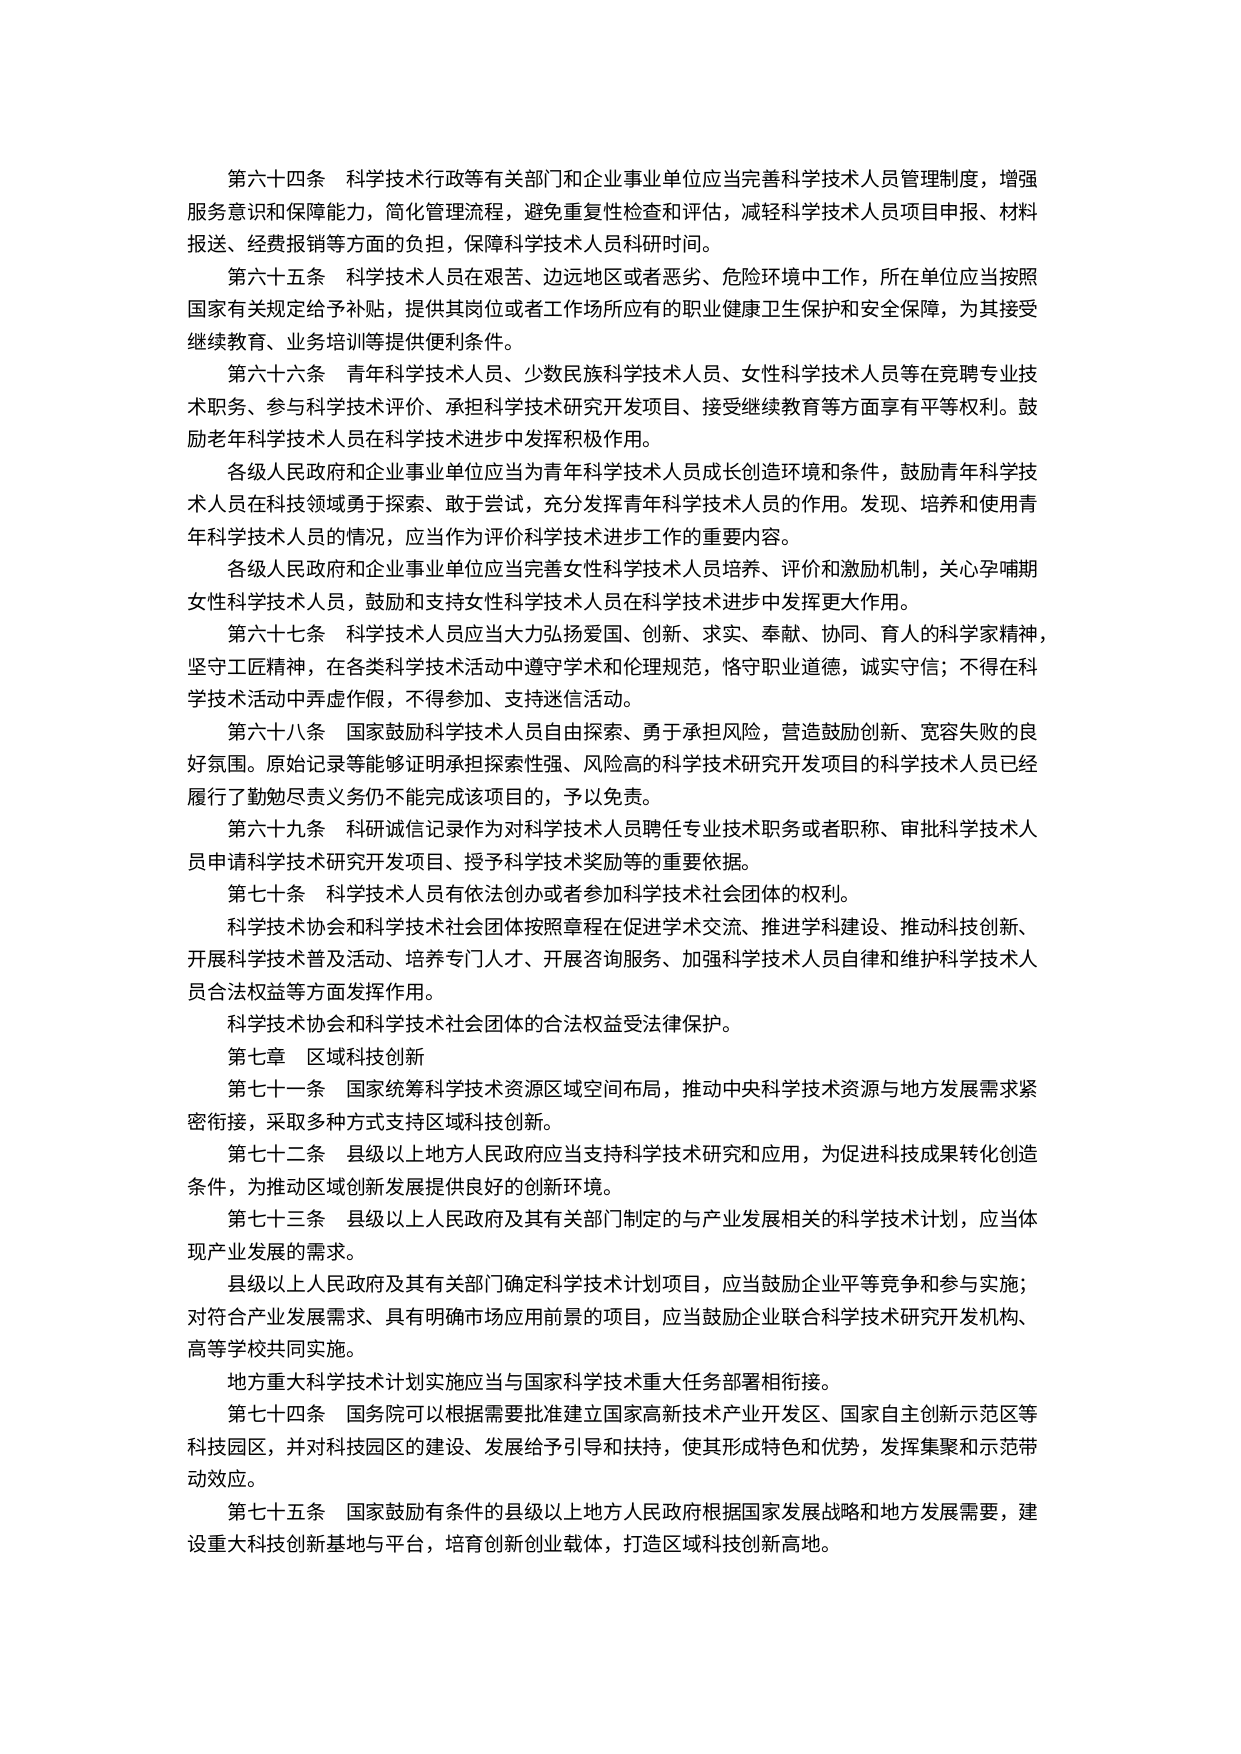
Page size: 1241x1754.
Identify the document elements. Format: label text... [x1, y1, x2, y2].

text 第七十条 科学技术人员有依法创办或者参加科学技术社会团体的权利。 [187, 877, 1053, 909]
text 第六十五条 科学技术人员在艰苦、边远地区或者恶劣、危险环境中工作，所在单位应当按照国家有关规定给予补贴，提供其岗位或者工作场所应有的职业健康卫生保护和安全保障，为其接受继续教育、业务培训等提供便利条件。 [187, 259, 1053, 357]
text 第七十四条 国务院可以根据需要批准建立国家高新技术产业开发区、国家自主创新示范区等科技园区，并对科技园区的建设、发展给予引导和扶持，使其形成特色和优势，发挥集聚和示范带动效应。 [187, 1397, 1053, 1494]
text 各级人民政府和企业事业单位应当完善女性科学技术人员培养、评价和激励机制，关心孕哺期女性科学技术人员，鼓励和支持女性科学技术人员在科学技术进步中发挥更大作用。 [187, 552, 1053, 617]
text 县级以上人民政府及其有关部门确定科学技术计划项目，应当鼓励企业平等竞争和参与实施；对符合产业发展需求、具有明确市场应用前景的项目，应当鼓励企业联合科学技术研究开发机构、高等学校共同实施。 [187, 1267, 1053, 1364]
text 第六十六条 青年科学技术人员、少数民族科学技术人员、女性科学技术人员等在竞聘专业技术职务、参与科学技术评价、承担科学技术研究开发项目、接受继续教育等方面享有平等权利。鼓励老年科学技术人员在科学技术进步中发挥积极作用。 [187, 357, 1053, 454]
text 第六十四条 科学技术行政等有关部门和企业事业单位应当完善科学技术人员管理制度，增强服务意识和保障能力，简化管理流程，避免重复性检查和评估，减轻科学技术人员项目申报、材料报送、经费报销等方面的负担，保障科学技术人员科研时间。 [187, 162, 1053, 259]
text 各级人民政府和企业事业单位应当为青年科学技术人员成长创造环境和条件，鼓励青年科学技术人员在科技领域勇于探索、敢于尝试，充分发挥青年科学技术人员的作用。发现、培养和使用青年科学技术人员的情况，应当作为评价科学技术进步工作的重要内容。 [187, 454, 1053, 552]
text 第七十五条 国家鼓励有条件的县级以上地方人民政府根据国家发展战略和地方发展需要，建设重大科技创新基地与平台，培育创新创业载体，打造区域科技创新高地。 [187, 1494, 1053, 1559]
text 科学技术协会和科学技术社会团体按照章程在促进学术交流、推进学科建设、推动科技创新、开展科学技术普及活动、培养专门人才、开展咨询服务、加强科学技术人员自律和维护科学技术人员合法权益等方面发挥作用。 [187, 909, 1053, 1007]
text 第七十一条 国家统筹科学技术资源区域空间布局，推动中央科学技术资源与地方发展需求紧密衔接，采取多种方式支持区域科技创新。 [187, 1072, 1053, 1137]
text 第七十三条 县级以上人民政府及其有关部门制定的与产业发展相关的科学技术计划，应当体现产业发展的需求。 [187, 1202, 1053, 1267]
text 第七十二条 县级以上地方人民政府应当支持科学技术研究和应用，为促进科技成果转化创造条件，为推动区域创新发展提供良好的创新环境。 [187, 1137, 1053, 1202]
text 地方重大科学技术计划实施应当与国家科学技术重大任务部署相衔接。 [187, 1364, 1053, 1397]
text 科学技术协会和科学技术社会团体的合法权益受法律保护。 [187, 1007, 1053, 1039]
text 第七章 区域科技创新 [187, 1039, 1053, 1072]
text 第六十八条 国家鼓励科学技术人员自由探索、勇于承担风险，营造鼓励创新、宽容失败的良好氛围。原始记录等能够证明承担探索性强、风险高的科学技术研究开发项目的科学技术人员已经履行了勤勉尽责义务仍不能完成该项目的，予以免责。 [187, 714, 1053, 812]
text 第六十九条 科研诚信记录作为对科学技术人员聘任专业技术职务或者职称、审批科学技术人员申请科学技术研究开发项目、授予科学技术奖励等的重要依据。 [187, 812, 1053, 877]
text 第六十七条 科学技术人员应当大力弘扬爱国、创新、求实、奉献、协同、育人的科学家精神，坚守工匠精神，在各类科学技术活动中遵守学术和伦理规范，恪守职业道德，诚实守信；不得在科学技术活动中弄虚作假，不得参加、支持迷信活动。 [187, 617, 1053, 714]
